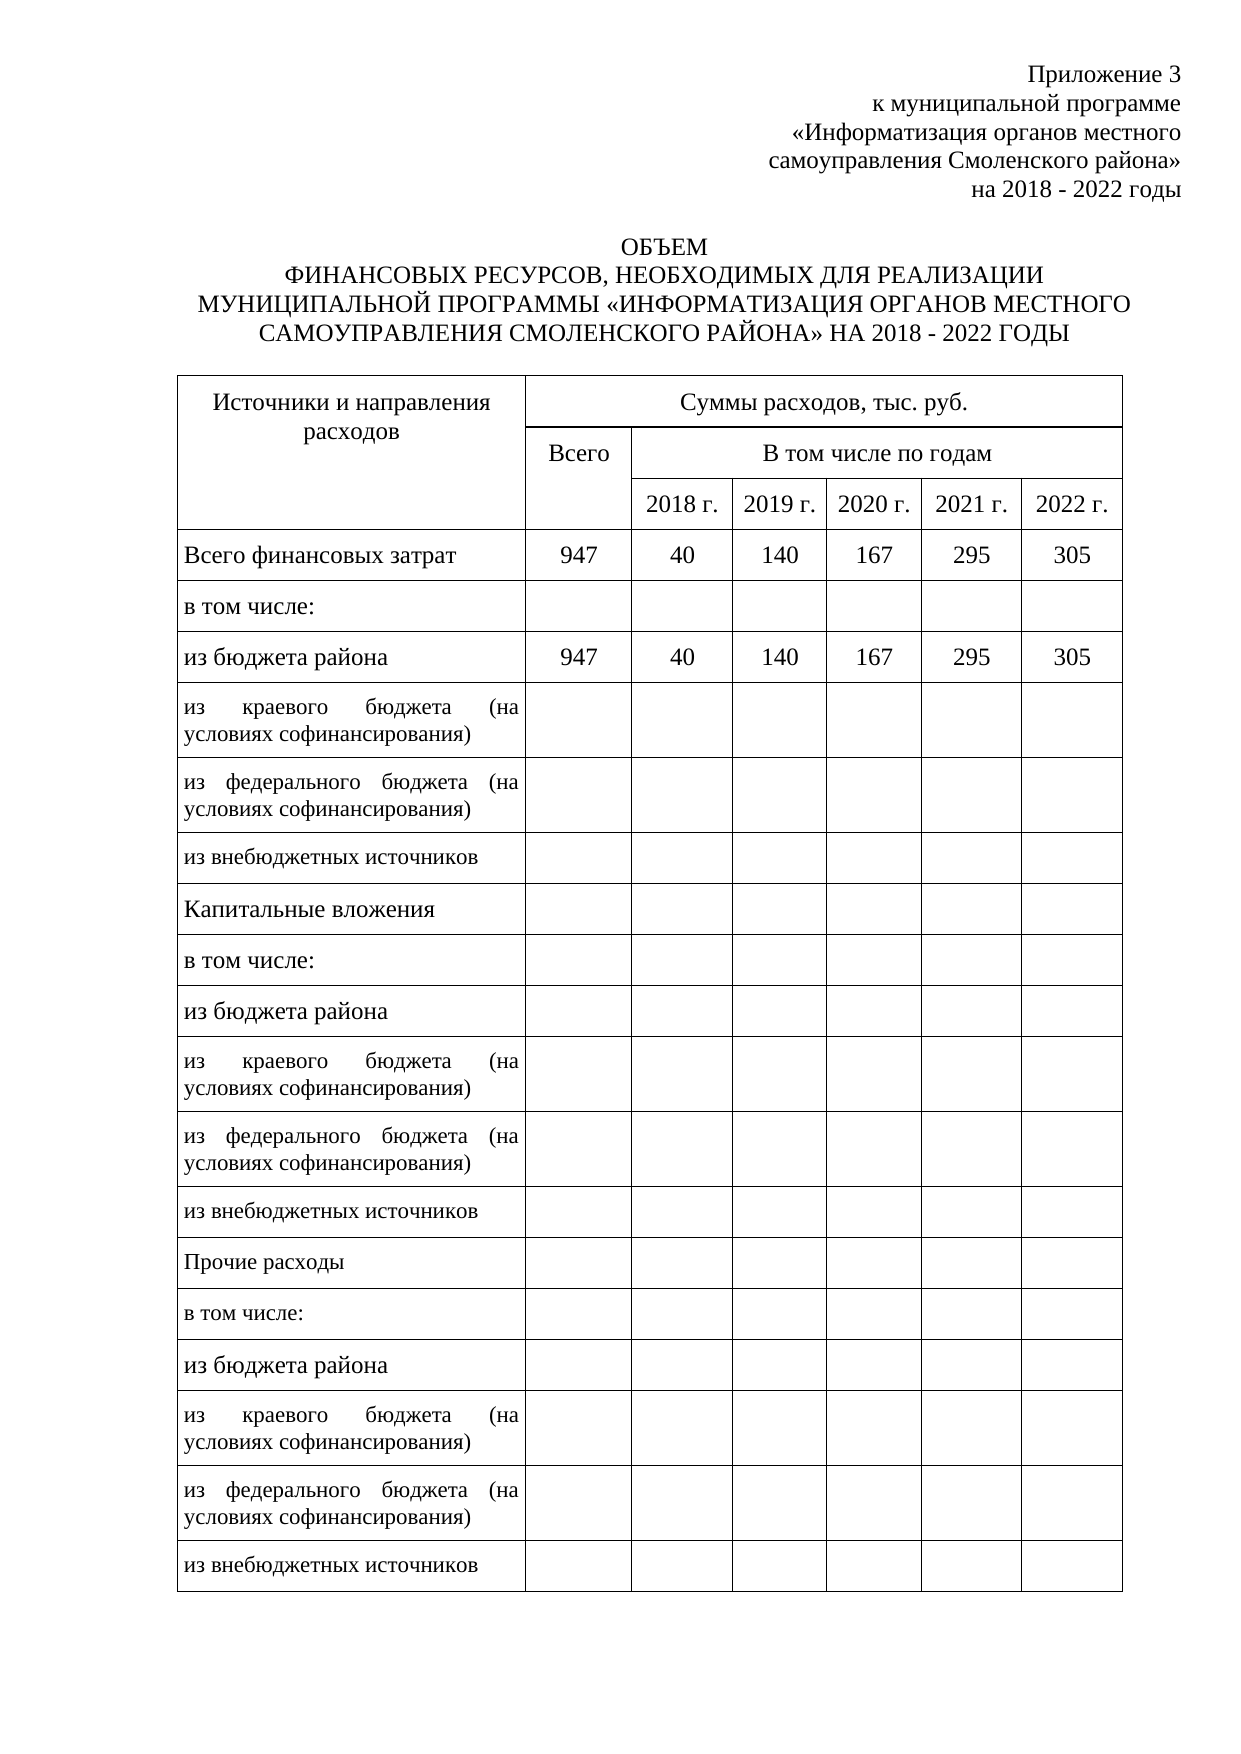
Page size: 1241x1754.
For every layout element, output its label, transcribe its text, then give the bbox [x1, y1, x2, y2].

table_cell [526, 581, 631, 631]
table_cell [733, 1289, 826, 1339]
table_cell [827, 683, 921, 757]
table_cell из бюджета района [178, 986, 525, 1036]
table_cell 40 [632, 632, 732, 682]
text ФИНАНСОВЫХ РЕСУРСОВ, НЕОБХОДИМЫХ ДЛЯ РЕАЛИЗАЦИИ [148, 260, 1181, 289]
table_cell [733, 683, 826, 757]
table_cell из внебюджетных источников [178, 1541, 525, 1591]
table_cell [922, 935, 1021, 985]
table_cell [1022, 1112, 1122, 1186]
table_cell из федерального бюджета (на условиях софинансирования) [178, 1112, 525, 1186]
table_cell [1022, 1541, 1122, 1591]
table_cell [922, 1340, 1021, 1390]
table_cell 167 [827, 530, 921, 579]
table_cell 2019 г. [733, 479, 826, 528]
table_cell [827, 884, 921, 934]
table_cell 40 [632, 530, 732, 579]
table_cell 947 [526, 530, 631, 579]
table_cell [1022, 683, 1122, 757]
table_cell [733, 833, 826, 883]
table_cell [1022, 1238, 1122, 1288]
table_cell [1022, 935, 1122, 985]
table_cell [632, 758, 732, 832]
table_cell Всего финансовых затрат [178, 530, 525, 579]
table_cell [526, 1112, 631, 1186]
text самоуправления Смоленского района» [148, 145, 1181, 174]
table_cell из бюджета района [178, 632, 525, 682]
table_cell [526, 884, 631, 934]
table_cell в том числе: [178, 1289, 525, 1339]
table_cell 295 [922, 632, 1021, 682]
table_cell из внебюджетных источников [178, 1187, 525, 1237]
table_cell [733, 758, 826, 832]
text ОБЪЕМ [148, 232, 1181, 260]
table_cell из краевого бюджета (на условиях софинансирования) [178, 1037, 525, 1111]
table_cell [922, 758, 1021, 832]
table_cell [526, 1391, 631, 1465]
table_cell [922, 1238, 1021, 1288]
table_cell из краевого бюджета (на условиях софинансирования) [178, 683, 525, 757]
table_cell [1022, 1391, 1122, 1465]
table_cell [1022, 986, 1122, 1036]
table_cell [632, 1238, 732, 1288]
table_cell Капитальные вложения [178, 884, 525, 934]
table_cell из федерального бюджета (на условиях софинансирования) [178, 758, 525, 832]
table_cell 305 [1022, 530, 1122, 579]
table_cell [733, 1541, 826, 1591]
table_cell [827, 1391, 921, 1465]
table_cell [632, 1112, 732, 1186]
table_cell [733, 1037, 826, 1111]
table_cell [827, 1187, 921, 1237]
table_cell [922, 1391, 1021, 1465]
table_cell [632, 581, 732, 631]
text на 2018 - 2022 годы [148, 174, 1181, 203]
table_cell [827, 1037, 921, 1111]
table_cell [526, 986, 631, 1036]
table_cell из внебюджетных источников [178, 833, 525, 883]
table_cell [733, 581, 826, 631]
table_cell [827, 1541, 921, 1591]
table_cell [922, 1541, 1021, 1591]
table_cell [733, 1391, 826, 1465]
table_cell [733, 935, 826, 985]
table_cell [827, 986, 921, 1036]
table_cell [526, 1289, 631, 1339]
table_cell [922, 833, 1021, 883]
table_cell [632, 986, 732, 1036]
table_cell [733, 1238, 826, 1288]
text к муниципальной программе [148, 88, 1181, 117]
table_cell 140 [733, 632, 826, 682]
text Приложение 3 [148, 59, 1181, 88]
table_cell 295 [922, 530, 1021, 579]
table_cell [922, 1289, 1021, 1339]
table_cell [526, 1541, 631, 1591]
table_cell [526, 758, 631, 832]
table_cell [1022, 581, 1122, 631]
table_cell [922, 1466, 1021, 1540]
table_cell [922, 683, 1021, 757]
table_cell [632, 833, 732, 883]
table_cell [526, 1037, 631, 1111]
table_cell 947 [526, 632, 631, 682]
table_cell [1022, 1340, 1122, 1390]
table_cell [733, 884, 826, 934]
table_cell 305 [1022, 632, 1122, 682]
table_header Источники и направления расходов [178, 376, 525, 528]
table_cell [632, 1289, 732, 1339]
table_cell [922, 581, 1021, 631]
table_cell [632, 683, 732, 757]
table_cell [632, 935, 732, 985]
text МУНИЦИПАЛЬНОЙ ПРОГРАММЫ «ИНФОРМАТИЗАЦИЯ ОРГАНОВ МЕСТНОГО [148, 289, 1181, 318]
table_cell [733, 1187, 826, 1237]
table_header Суммы расходов, тыс. руб. [526, 376, 1122, 426]
table_cell [632, 1541, 732, 1591]
table_cell Всего [526, 428, 631, 528]
table_cell [1022, 1289, 1122, 1339]
table_cell из федерального бюджета (на условиях софинансирования) [178, 1466, 525, 1540]
table_cell [733, 1466, 826, 1540]
table_cell [827, 1289, 921, 1339]
table_cell [922, 1112, 1021, 1186]
table_cell [827, 758, 921, 832]
table_cell 167 [827, 632, 921, 682]
table_cell [632, 884, 732, 934]
table_cell [922, 884, 1021, 934]
table_cell 2022 г. [1022, 479, 1122, 528]
table_cell [632, 1037, 732, 1111]
table_cell [526, 935, 631, 985]
table_cell 140 [733, 530, 826, 579]
table_cell [1022, 1466, 1122, 1540]
table_cell [1022, 884, 1122, 934]
table_cell [526, 1340, 631, 1390]
table_cell [632, 1340, 732, 1390]
table_cell [827, 581, 921, 631]
table_cell [526, 1466, 631, 1540]
table_cell [922, 986, 1021, 1036]
table_cell [1022, 1037, 1122, 1111]
table_cell [526, 833, 631, 883]
table_cell в том числе: [178, 935, 525, 985]
table_cell [733, 1340, 826, 1390]
table_cell [827, 1340, 921, 1390]
table_cell [526, 683, 631, 757]
table_cell [1022, 833, 1122, 883]
table_cell [632, 1466, 732, 1540]
table_cell [1022, 1187, 1122, 1237]
table_cell [827, 833, 921, 883]
text САМОУПРАВЛЕНИЯ СМОЛЕНСКОГО РАЙОНА» НА 2018 - 2022 ГОДЫ [148, 318, 1181, 347]
table_cell [827, 1466, 921, 1540]
table_cell из бюджета района [178, 1340, 525, 1390]
table_cell [922, 1037, 1021, 1111]
table_cell в том числе: [178, 581, 525, 631]
table_cell 2018 г. [632, 479, 732, 528]
text «Информатизация органов местного [148, 117, 1181, 145]
table_cell [827, 1238, 921, 1288]
table_cell [526, 1238, 631, 1288]
table_cell [1022, 758, 1122, 832]
table_cell В том числе по годам [632, 428, 1122, 477]
table_cell [632, 1187, 732, 1237]
table_cell [733, 1112, 826, 1186]
table_cell Прочие расходы [178, 1238, 525, 1288]
table_cell 2021 г. [922, 479, 1021, 528]
table_cell [526, 1187, 631, 1237]
table_cell [827, 935, 921, 985]
table_cell [632, 1391, 732, 1465]
table_cell [827, 1112, 921, 1186]
table_cell 2020 г. [827, 479, 921, 528]
table_cell [733, 986, 826, 1036]
table_cell из краевого бюджета (на условиях софинансирования) [178, 1391, 525, 1465]
table_cell [922, 1187, 1021, 1237]
